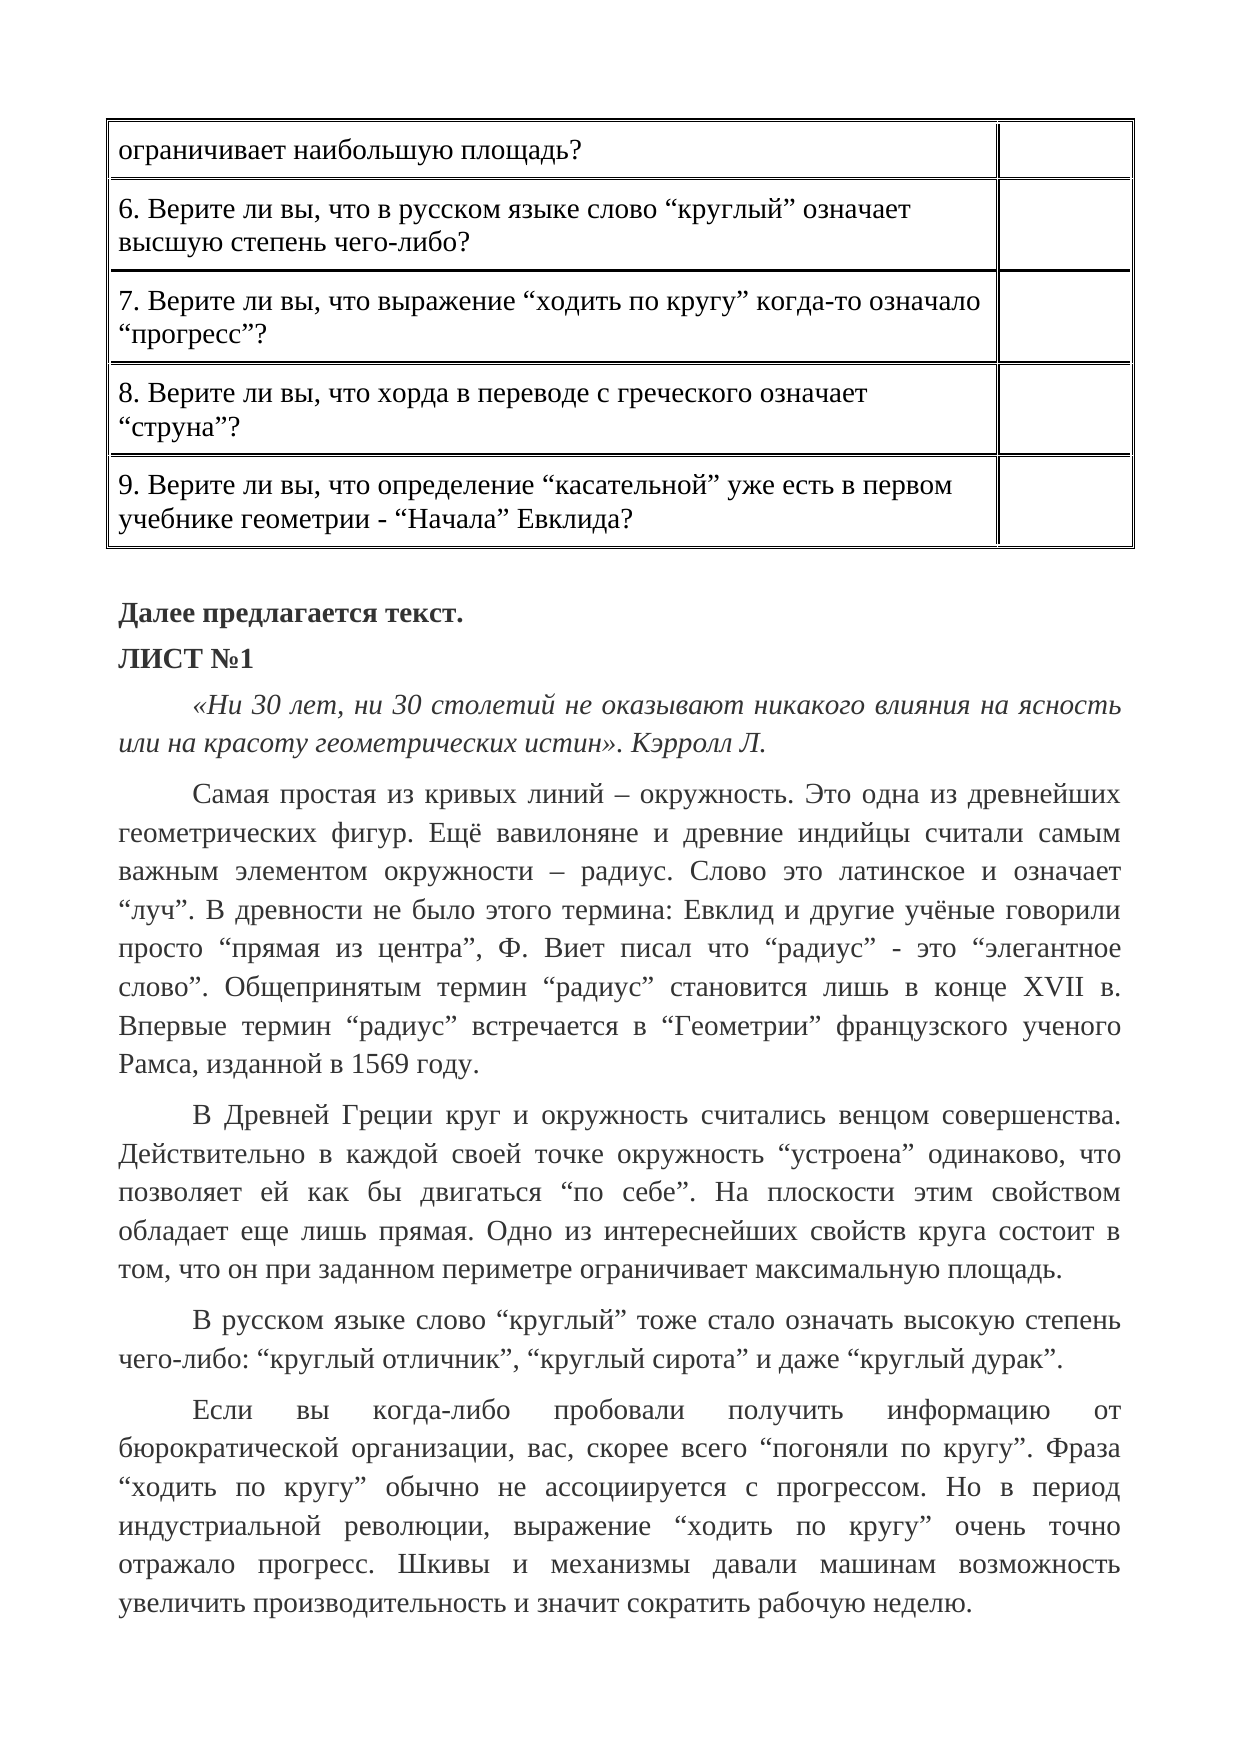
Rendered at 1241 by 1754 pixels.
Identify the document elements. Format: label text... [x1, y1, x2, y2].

text В русском языке слово “круглый” тоже стало означать высокую степень чего-либо: “круглый отличник”, “круглый сирота” и даже “круглый дурак”. [118, 1302, 1122, 1374]
text ЛИСТ №1 [118, 641, 1122, 674]
table_cell 9. Верите ли вы, что определение “касательной” уже есть в первом учебнике геометрии - “Начала” Евклида? [109, 453, 998, 546]
table_cell 7. Верите ли вы, что выражение “ходить по кругу” когда-то означало “прогресс”? [109, 269, 996, 361]
table_cell [1000, 269, 1132, 361]
text Самая простая из кривых линий – окружность. Это одна из древнейших геометрических фигур. Ещё вавилоняне и древние индийцы считали самым важным элементом окружности – радиус. Слово это латинское и означает “луч”. В древности не было этого термина: Евклид и другие учёные говорили просто “прямая из центра”, Ф. Виет писал что “радиус” - это “элегантное слово”. Общепринятым термин “радиус” становится лишь в конце XVII в. Впервые термин “радиус” встречается в “Геометрии” французского ученого Рамса, изданной в 1569 году. [118, 776, 1122, 1080]
table_cell [998, 177, 1133, 269]
table_cell 8. Верите ли вы, что хорда в переводе с греческого означает “струна”? [109, 361, 996, 453]
text Если вы когда-либо пробовали получить информацию от бюрократической организации, вас, скорее всего “погоняли по кругу”. Фраза “ходить по кругу” обычно не ассоциируется с прогрессом. Но в период индустриальной революции, выражение “ходить по кругу” очень точно отражало прогресс. Шкивы и механизмы давали машинам возможность увеличить производительность и значит сократить рабочую неделю. [118, 1392, 1122, 1618]
table_cell [1000, 361, 1132, 453]
text В Древней Греции круг и окружность считались венцом совершенства. Действительно в каждой своей точке окружность “устроена” одинаково, что позволяет ей как бы двигаться “по себе”. На плоскости этим свойством обладает еще лишь прямая. Одно из интереснейших свойств круга состоит в том, что он при заданном периметре ограничивает максимальную площадь. [118, 1097, 1122, 1285]
table_cell 6. Верите ли вы, что в русском языке слово “круглый” означает высшую степень чего-либо? [107, 177, 998, 269]
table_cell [109, 120, 998, 177]
text Далее предлагается текст. [118, 595, 1122, 628]
table_cell [998, 122, 1132, 177]
text «Ни 30 лет, ни 30 столетий не оказывают никакого влияния на ясность или на красоту геометрических истин». Кэрролл Л. [118, 687, 1122, 759]
table_cell [998, 453, 1132, 546]
